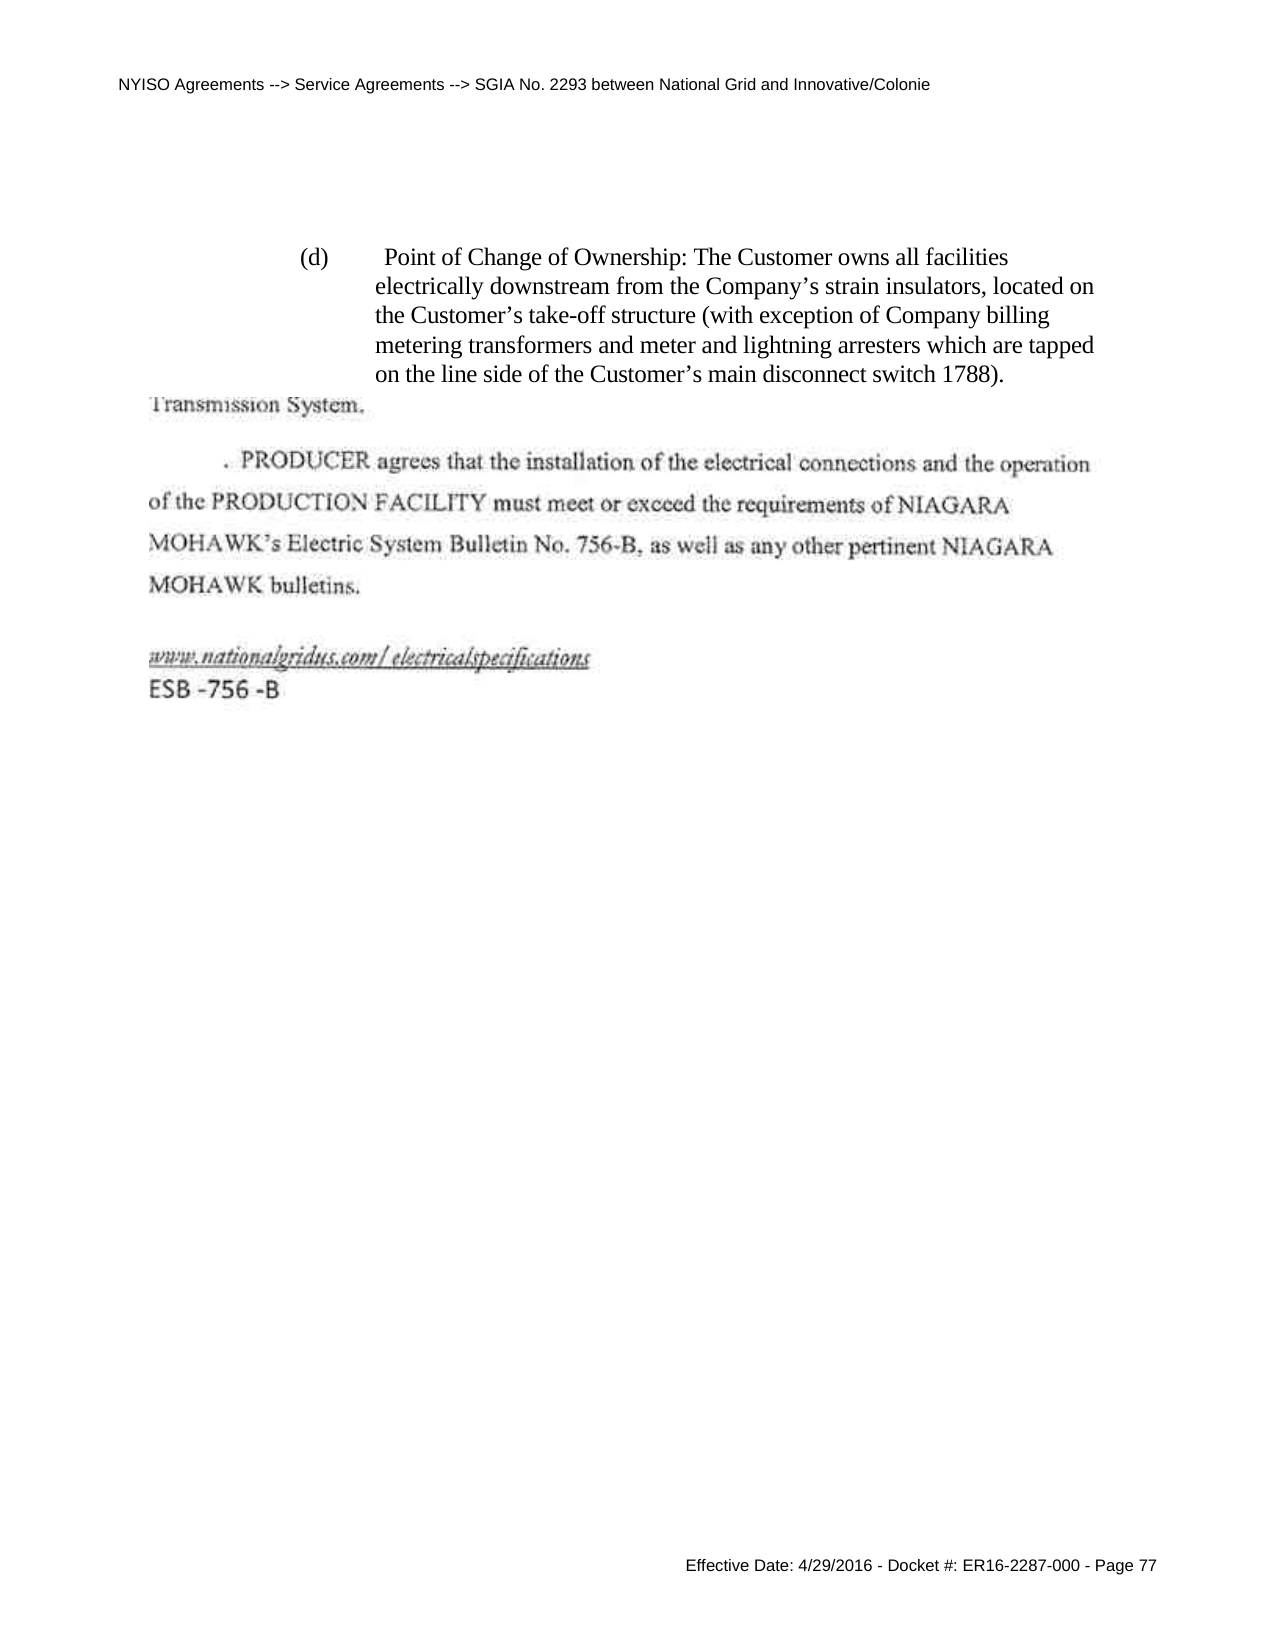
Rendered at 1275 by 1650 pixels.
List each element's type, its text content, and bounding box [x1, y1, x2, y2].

picture [149, 397, 1112, 739]
text electrically downstream from the Company’s strain insulators, located on the Customer’s take-off structure (with exception of Company billing metering transformers and meter and lightning arresters which are tapped on the line side of the Customer’s main disconnect switch 1788). [375, 271, 1129, 388]
text (d) Point of Change of Ownership: The Customer owns all facilities [300, 243, 1275, 271]
